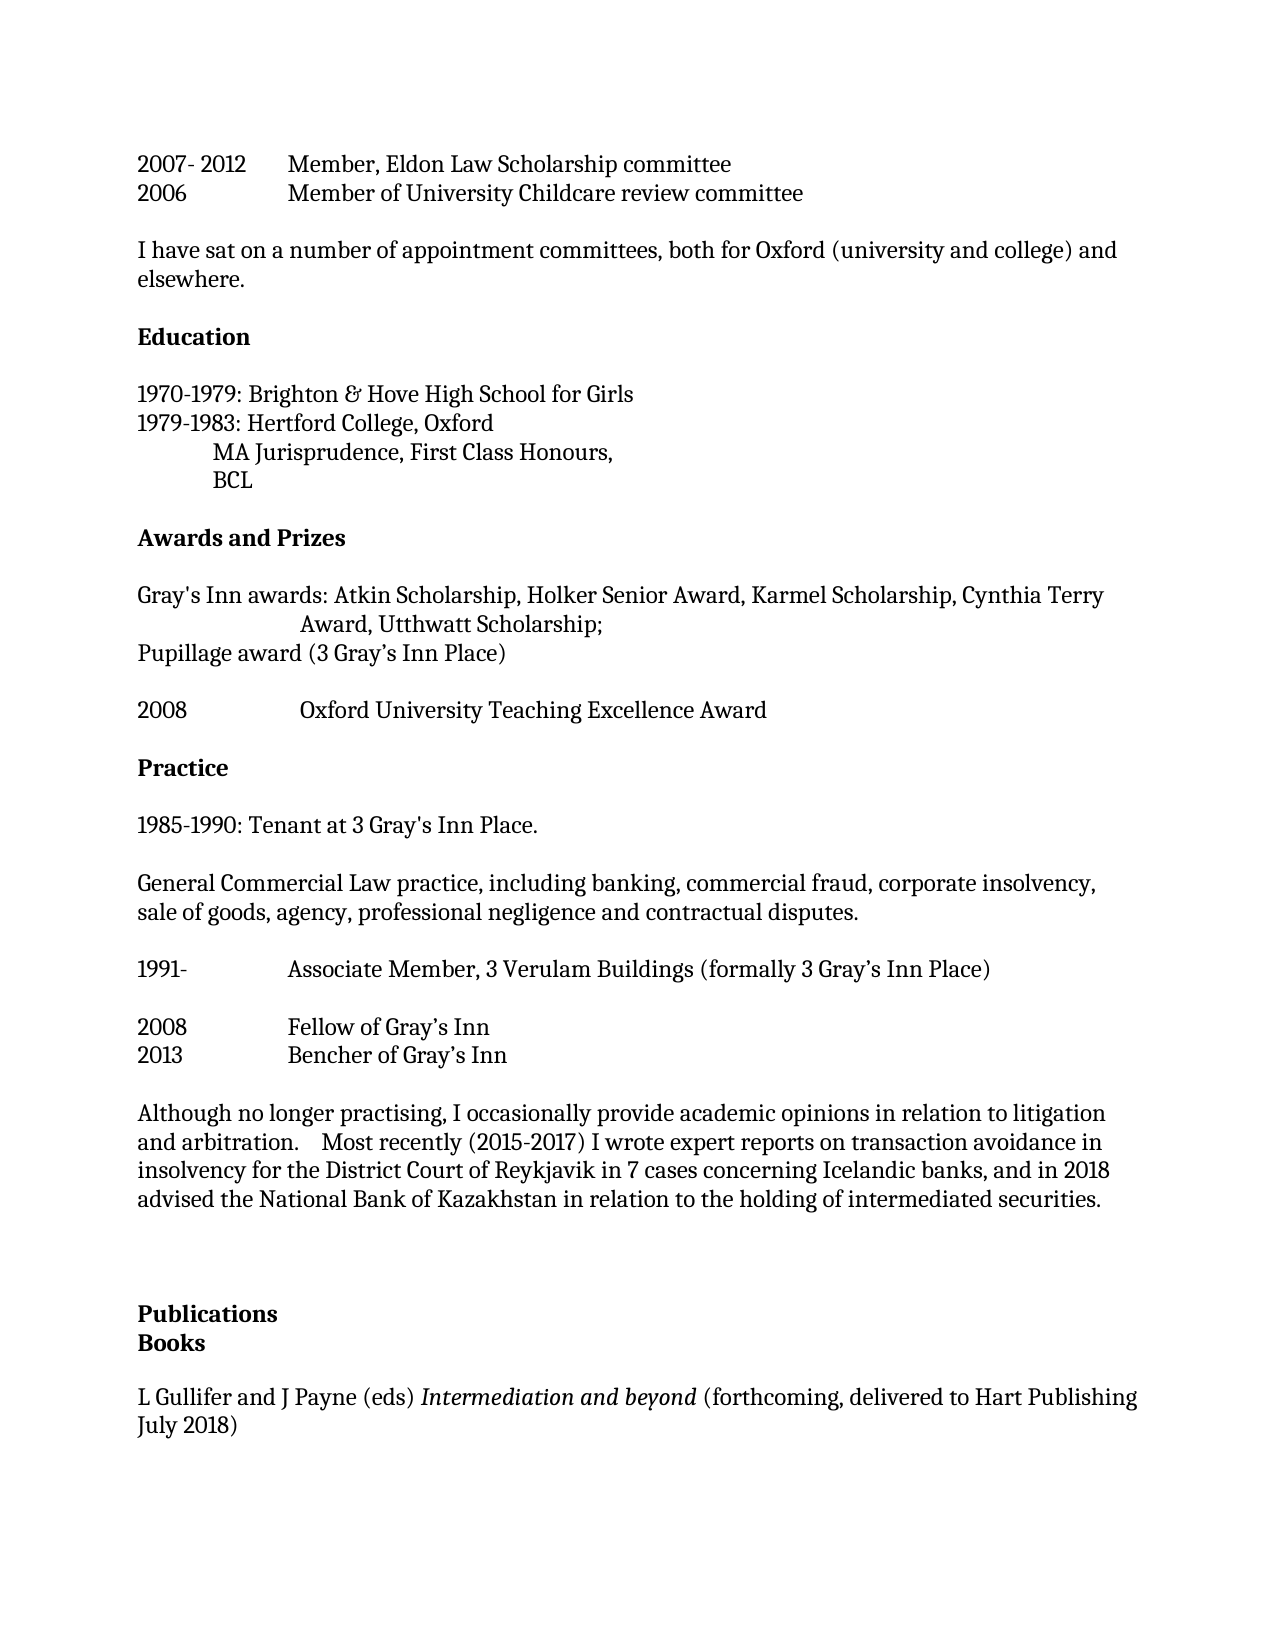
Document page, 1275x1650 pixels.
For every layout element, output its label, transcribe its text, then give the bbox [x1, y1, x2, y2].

text 1991- Associate Member, 3 Verulam Buildings (formally 3 Gray’s Inn Place) [137, 955, 1138, 984]
text 2008 Oxford University Teaching Excellence Award [137, 696, 1138, 725]
text Books [137, 1329, 1138, 1357]
text General Commercial Law practice, including banking, commercial fraud, corporate insolvency, sale of goods, agency, professional negligence and contractual disputes. [137, 869, 1138, 926]
text 2008 Fellow of Gray’s Inn [137, 1012, 1138, 1041]
text L Gullifer and J Payne (eds) Intermediation and beyond (forthcoming, delivered to Hart Publishing July 2018) [137, 1382, 1138, 1440]
text BCL [137, 466, 1138, 495]
text 1985-1990: Tenant at 3 Gray's Inn Place. [137, 811, 1138, 840]
text Pupillage award (3 Gray’s Inn Place) [137, 639, 1138, 667]
text Publications [137, 1300, 1138, 1329]
text 1970-1979: Brighton & Hove High School for Girls [137, 380, 1138, 409]
text Gray's Inn awards: Atkin Scholarship, Holker Senior Award, Karmel Scholarship, Cynthia Terry Award, Utthwatt Scholarship; [137, 581, 1138, 639]
text I have sat on a number of appointment committees, both for Oxford (university and college) and elsewhere. [137, 236, 1138, 294]
text 2013 Bencher of Gray’s Inn [137, 1041, 1138, 1070]
text Awards and Prizes [137, 524, 1138, 552]
text MA Jurisprudence, First Class Honours, [137, 437, 1138, 466]
text Practice [137, 754, 1138, 782]
text 2007- 2012 Member, Eldon Law Scholarship committee [137, 150, 1138, 179]
text 1979-1983: Hertford College, Oxford [137, 409, 1138, 437]
text Although no longer practising, I occasionally provide academic opinions in relation to litigation and arbitration. Most recently (2015-2017) I wrote expert reports on transaction avoidance in insolvency for the District Court of Reykjavik in 7 cases concerning Icelandic banks, and in 2018 advised the National Bank of Kazakhstan in relation to the holding of intermediated securities. [137, 1099, 1138, 1214]
text 2006 Member of University Childcare review committee [137, 179, 1138, 207]
text Education [137, 322, 1138, 351]
